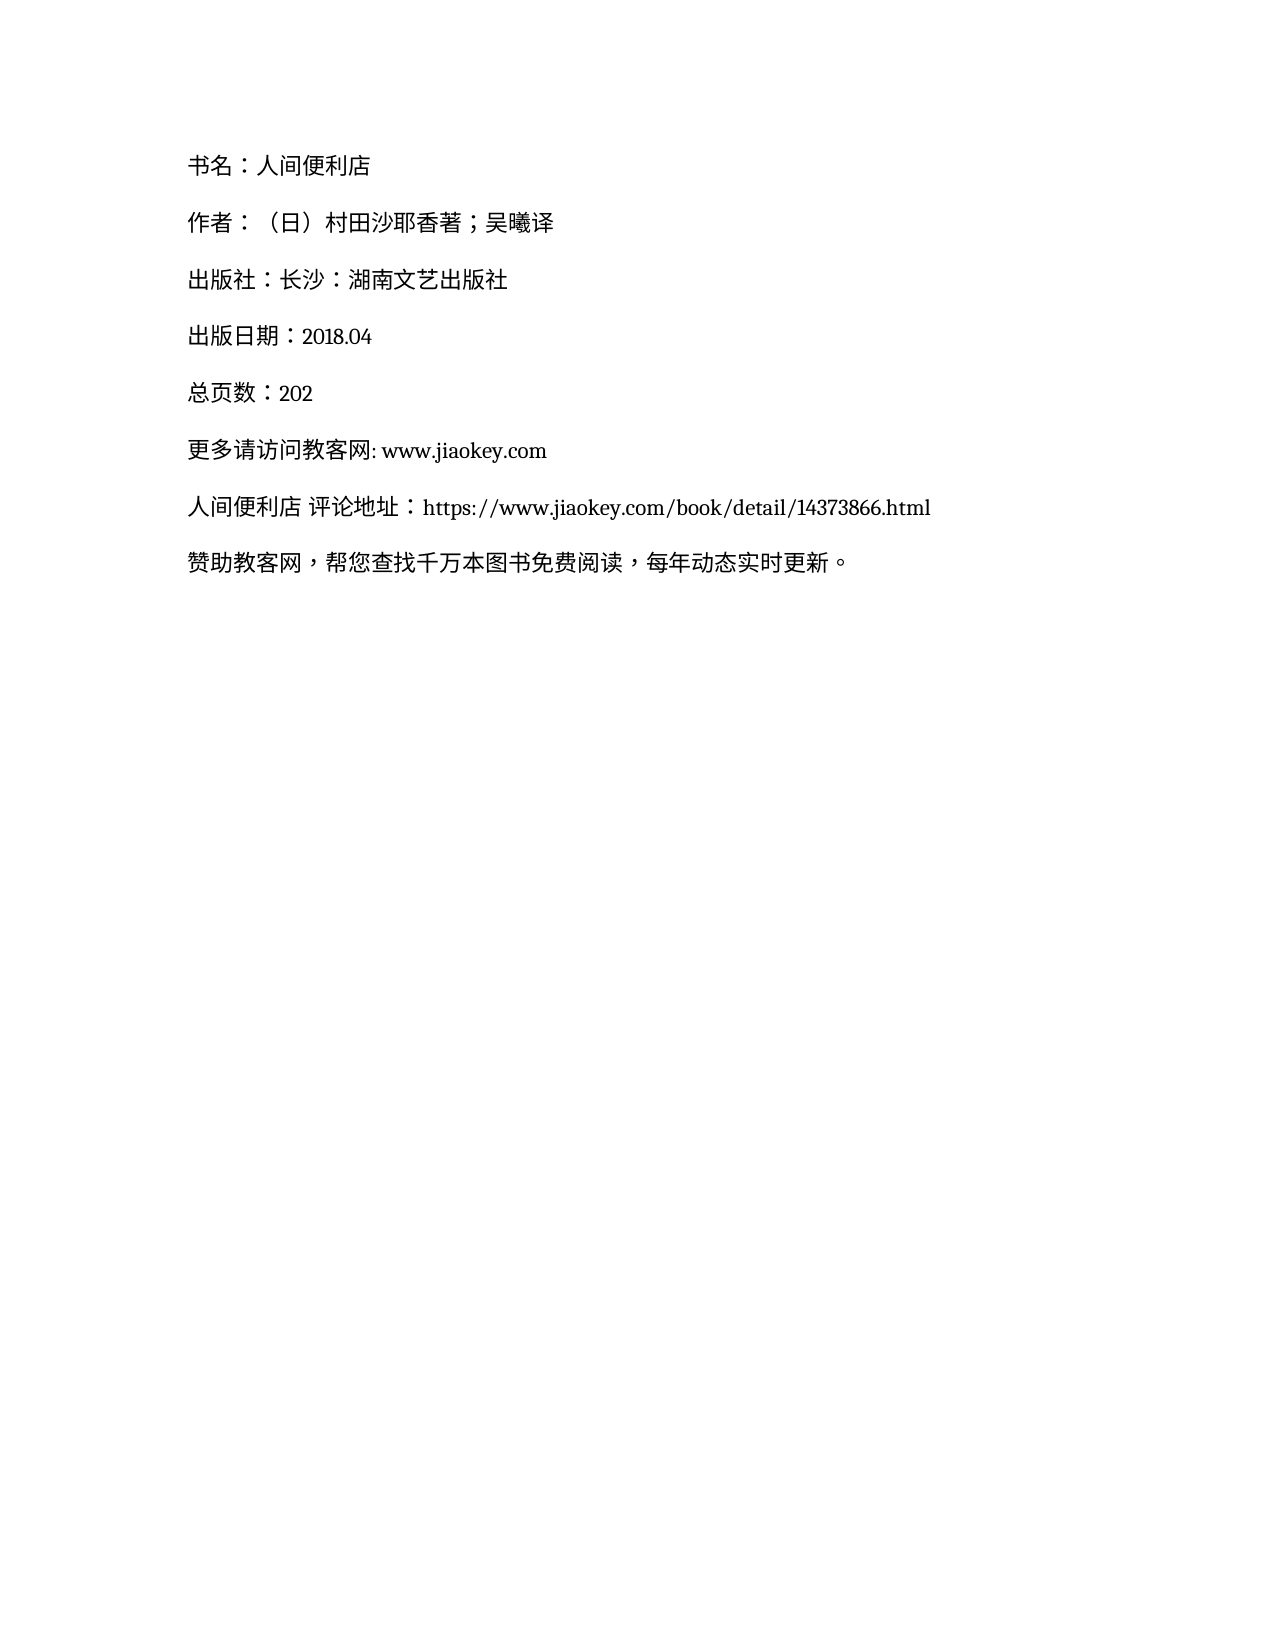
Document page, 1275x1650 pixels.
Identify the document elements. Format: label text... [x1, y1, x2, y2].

text 总页数：202 [187, 377, 1087, 408]
text 书名：人间便利店 [187, 150, 1087, 181]
text 人间便利店 评论地址：https://www.jiaokey.com/book/detail/14373866.html [187, 491, 1087, 522]
text 赞助教客网，帮您查找千万本图书免费阅读，每年动态实时更新。 [187, 547, 1087, 579]
text 更多请访问教客网: www.jiaokey.com [187, 434, 1087, 465]
text 出版社：长沙：湖南文艺出版社 [187, 263, 1087, 295]
text 出版日期：2018.04 [187, 320, 1087, 352]
text 作者：（日）村田沙耶香著；吴曦译 [187, 207, 1087, 238]
